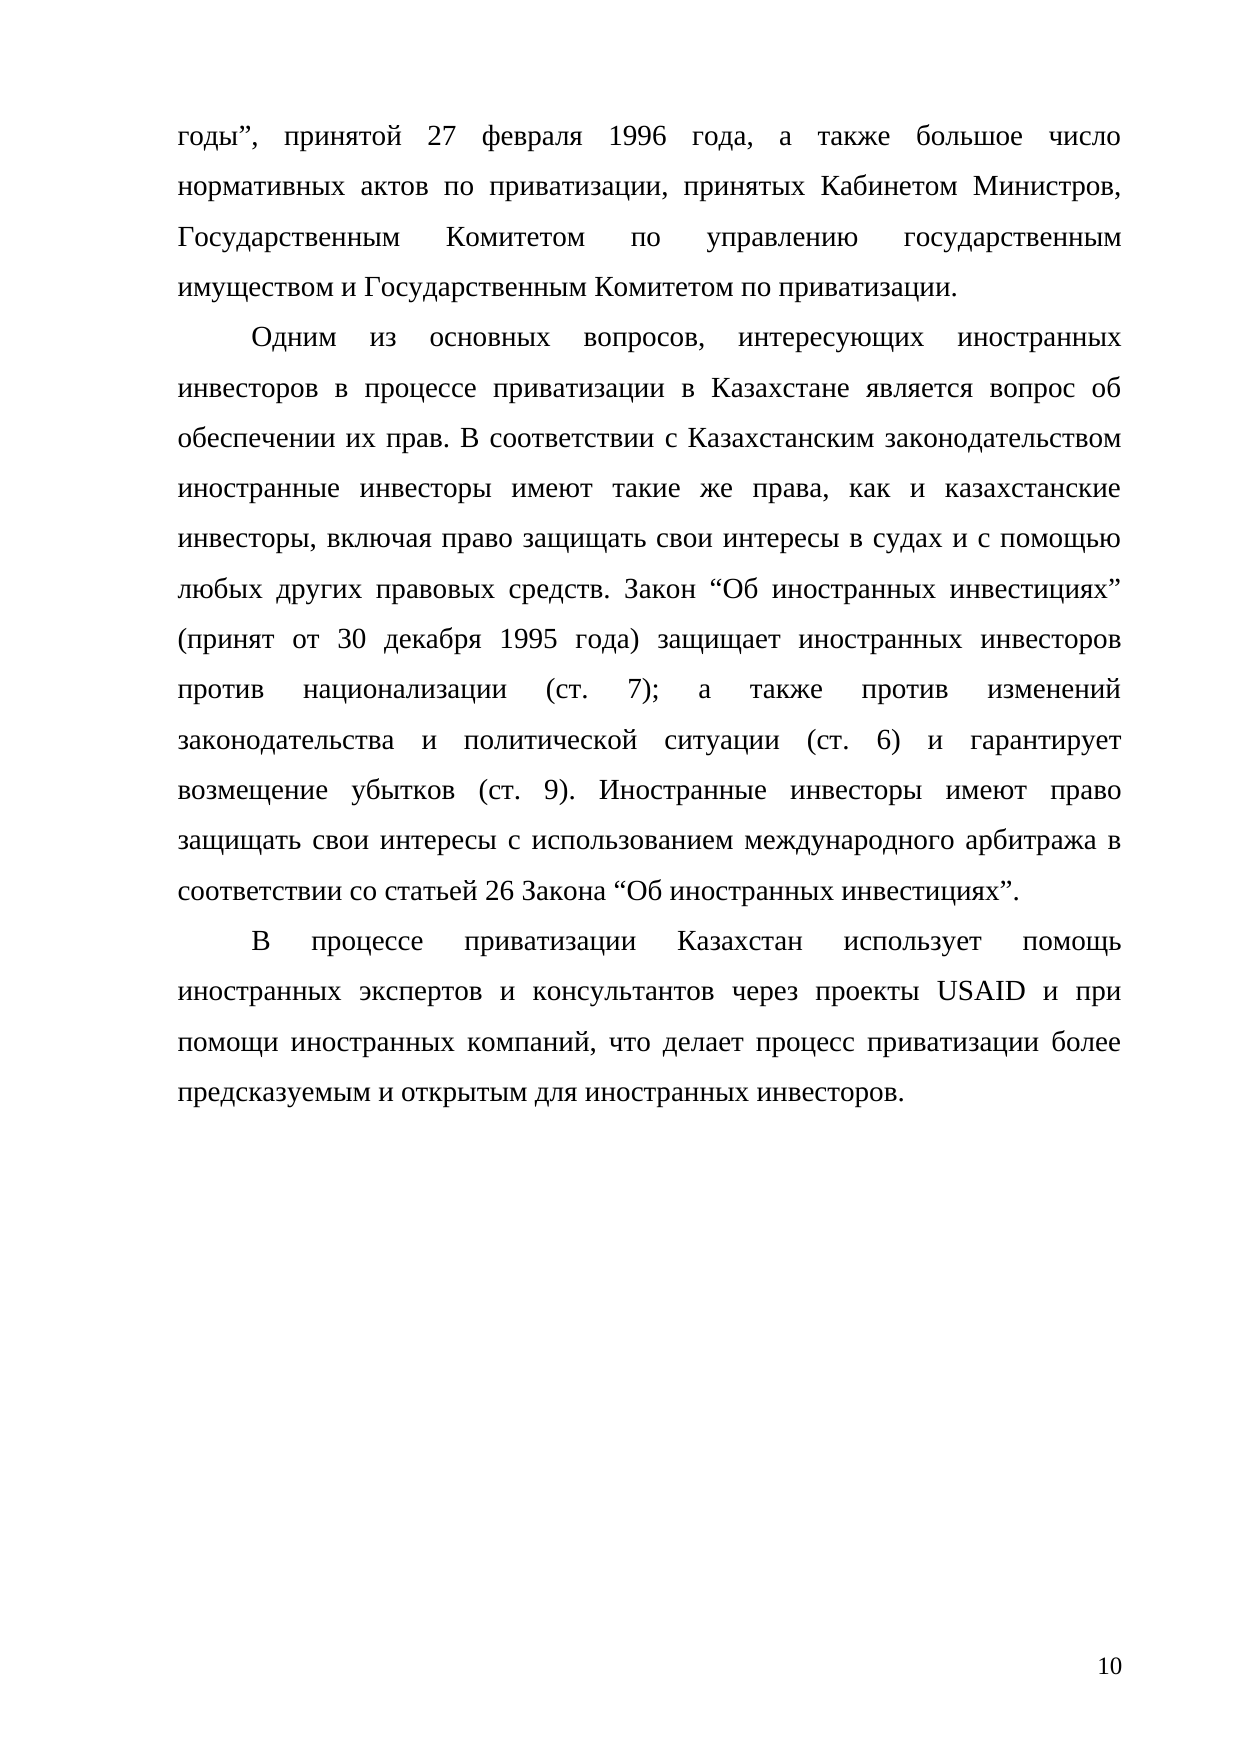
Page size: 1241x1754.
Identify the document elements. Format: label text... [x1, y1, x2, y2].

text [177, 118, 1122, 303]
text Одним из основных вопросов, интересующих иностранных инвесторов в процессе приватизации в Казахстане является вопрос об обеспечении их прав. В соответствии с Казахстанским законодательством иностранные инвесторы имеют такие же права, как и казахстанские инвесторы, включая право защищать свои интересы в судах и с помощью любых других правовых средств. Закон “Об иностранных инвестициях” (принят от 30 декабря 1995 года) защищает иностранных инвесторов против национализации (ст. 7); а также против изменений законодательства и политической ситуации (ст. 6) и гарантирует возмещение убытков (ст. 9). Иностранные инвесторы имеют право защищать свои интересы с использованием международного арбитража в соответствии со статьей 26 Закона “Об иностранных инвестициях”. [177, 319, 1122, 906]
text В процессе приватизации Казахстан использует помощь иностранных экспертов и консультантов через проекты USAID и при помощи иностранных компаний, что делает процесс приватизации более предсказуемым и открытым для иностранных инвесторов. [177, 923, 1122, 1108]
